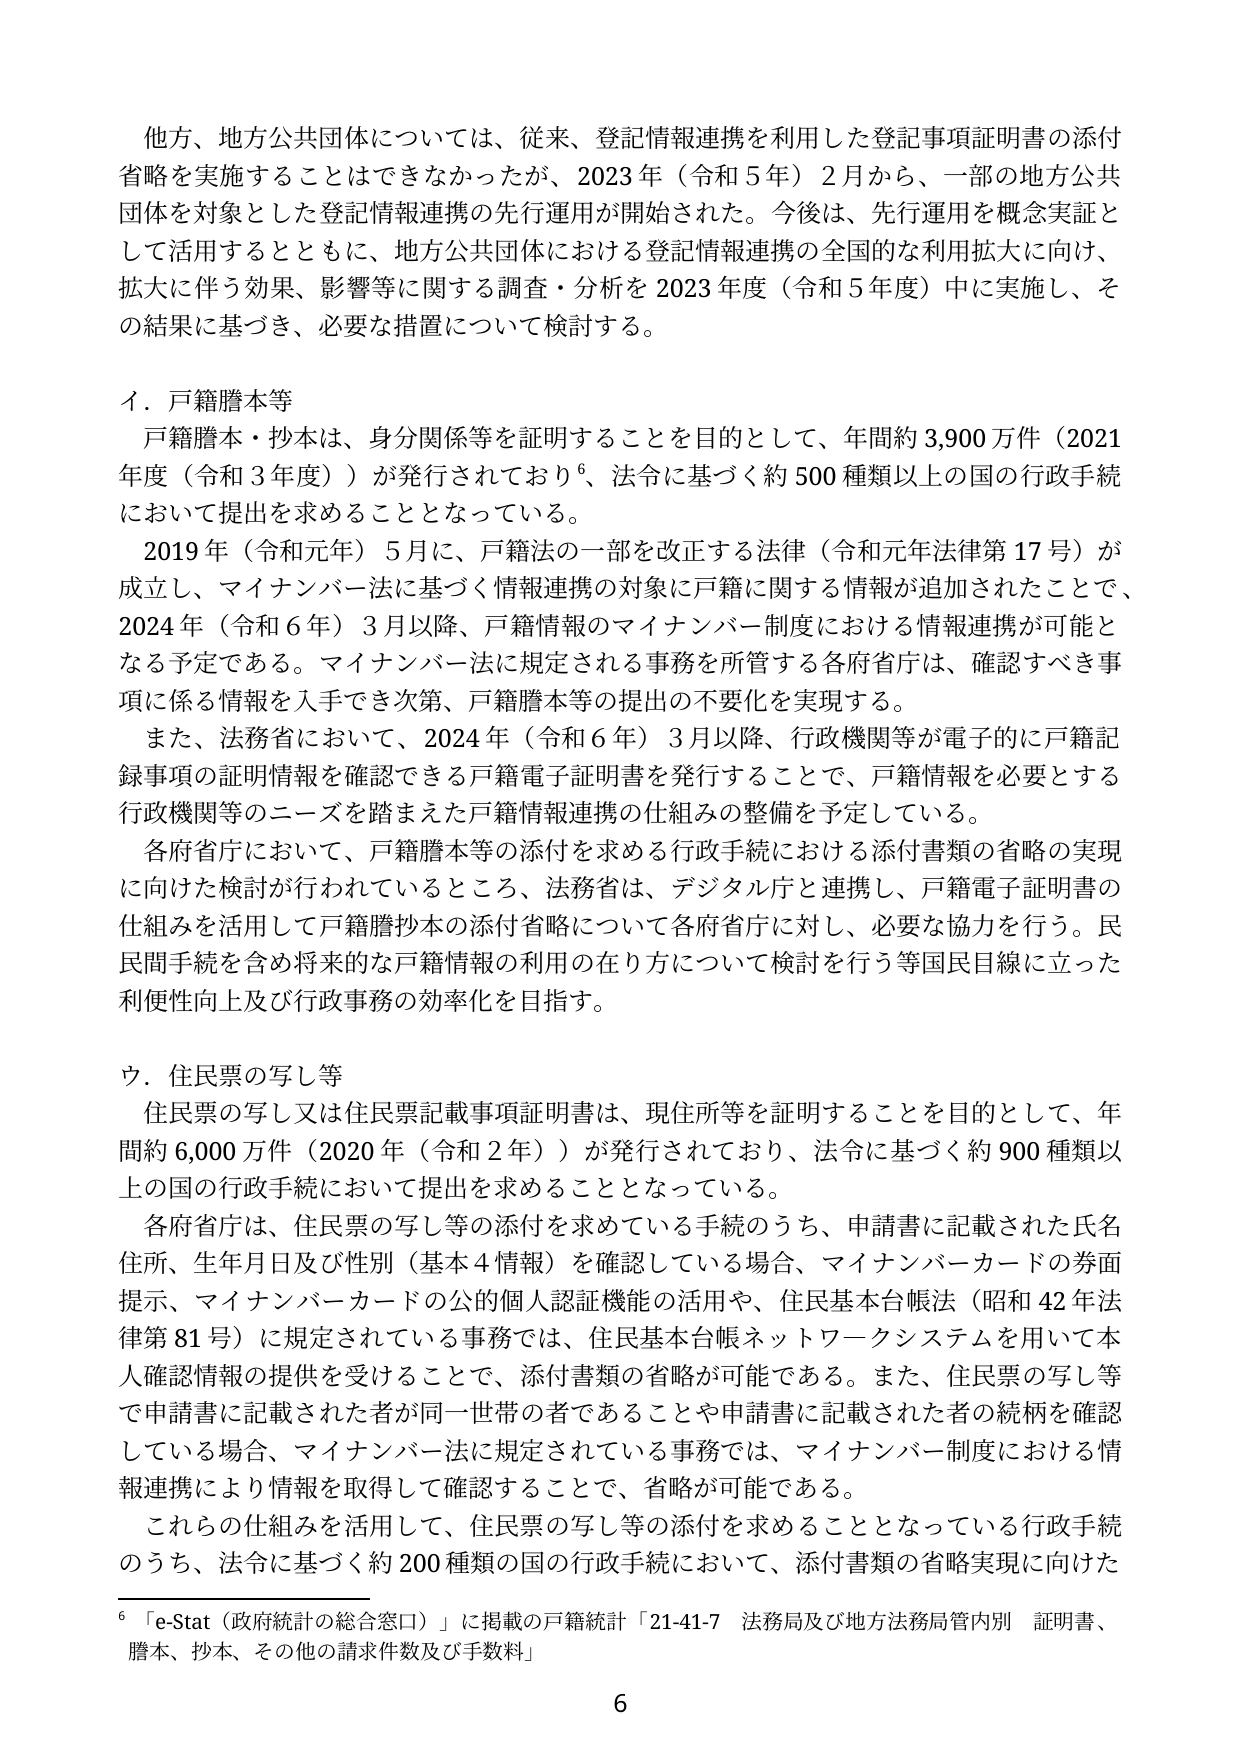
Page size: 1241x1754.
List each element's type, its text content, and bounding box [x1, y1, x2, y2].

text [118, 1506, 1122, 1581]
text 各府省庁は、住民票の写し等の添付を求めている手続のうち、申請書に記載された氏名、住所、生年月日及び性別（基本４情報）を確認している場合、マイナンバーカードの券面提示、マイナンバーカードの公的個人認証機能の活用や、住民基本台帳法（昭和42年法律第81号）に規定されている事務では、住民基本台帳ネットワ―クシステムを用いて本人確認情報の提供を受けることで、添付書類の省略が可能である。また、住民票の写し等で申請書に記載された者が同一世帯の者であることや申請書に記載された者の続柄を確認している場合、マイナンバー法に規定されている事務では、マイナンバー制度における情報連携により情報を取得して確認することで、省略が可能である。 [118, 1206, 1122, 1506]
text ウ．住民票の写し等 [118, 1056, 1122, 1093]
text 戸籍謄本・抄本は、身分関係等を証明することを目的として、年間約3,900万件（2021年度（令和３年度））が発行されており、法令に基づく約500種類以上の国の行政手続において提出を求めることとなっている。 [118, 418, 1122, 531]
text 2019年（令和元年）５月に、戸籍法の一部を改正する法律（令和元年法律第17号）が成立し、マイナンバー法に基づく情報連携の対象に戸籍に関する情報が追加されたことで、2024年（令和６年）３月以降、戸籍情報のマイナンバー制度における情報連携が可能となる予定である。マイナンバー法に規定される事務を所管する各府省庁は、確認すべき事項に係る情報を入手でき次第、戸籍謄本等の提出の不要化を実現する。 [118, 531, 1122, 718]
text 各府省庁において、戸籍謄本等の添付を求める行政手続における添付書類の省略の実現に向けた検討が行われているところ、法務省は、デジタル庁と連携し、戸籍電子証明書の仕組みを活用して戸籍謄抄本の添付省略について各府省庁に対し、必要な協力を行う。民民間手続を含め将来的な戸籍情報の利用の在り方について検討を行う等国民目線に立った利便性向上及び行政事務の効率化を目指す。 [118, 831, 1122, 1018]
text イ．戸籍謄本等 [118, 381, 1122, 418]
text 住民票の写し又は住民票記載事項証明書は、現住所等を証明することを目的として、年間約6,000万件（2020年（令和２年））が発行されており、法令に基づく約900種類以上の国の行政手続において提出を求めることとなっている。 [118, 1093, 1122, 1206]
text また、法務省において、2024年（令和６年）３月以降、行政機関等が電子的に戸籍記録事項の証明情報を確認できる戸籍電子証明書を発行することで、戸籍情報を必要とする行政機関等のニーズを踏まえた戸籍情報連携の仕組みの整備を予定している。 [118, 718, 1122, 831]
text 他方、地方公共団体については、従来、登記情報連携を利用した登記事項証明書の添付省略を実施することはできなかったが、2023年（令和５年）２月から、一部の地方公共団体を対象とした登記情報連携の先行運用が開始された。今後は、先行運用を概念実証として活用するとともに、地方公共団体における登記情報連携の全国的な利用拡大に向け、拡大に伴う効果、影響等に関する調査・分析を2023年度（令和５年度）中に実施し、その結果に基づき、必要な措置について検討する。 [118, 118, 1122, 343]
